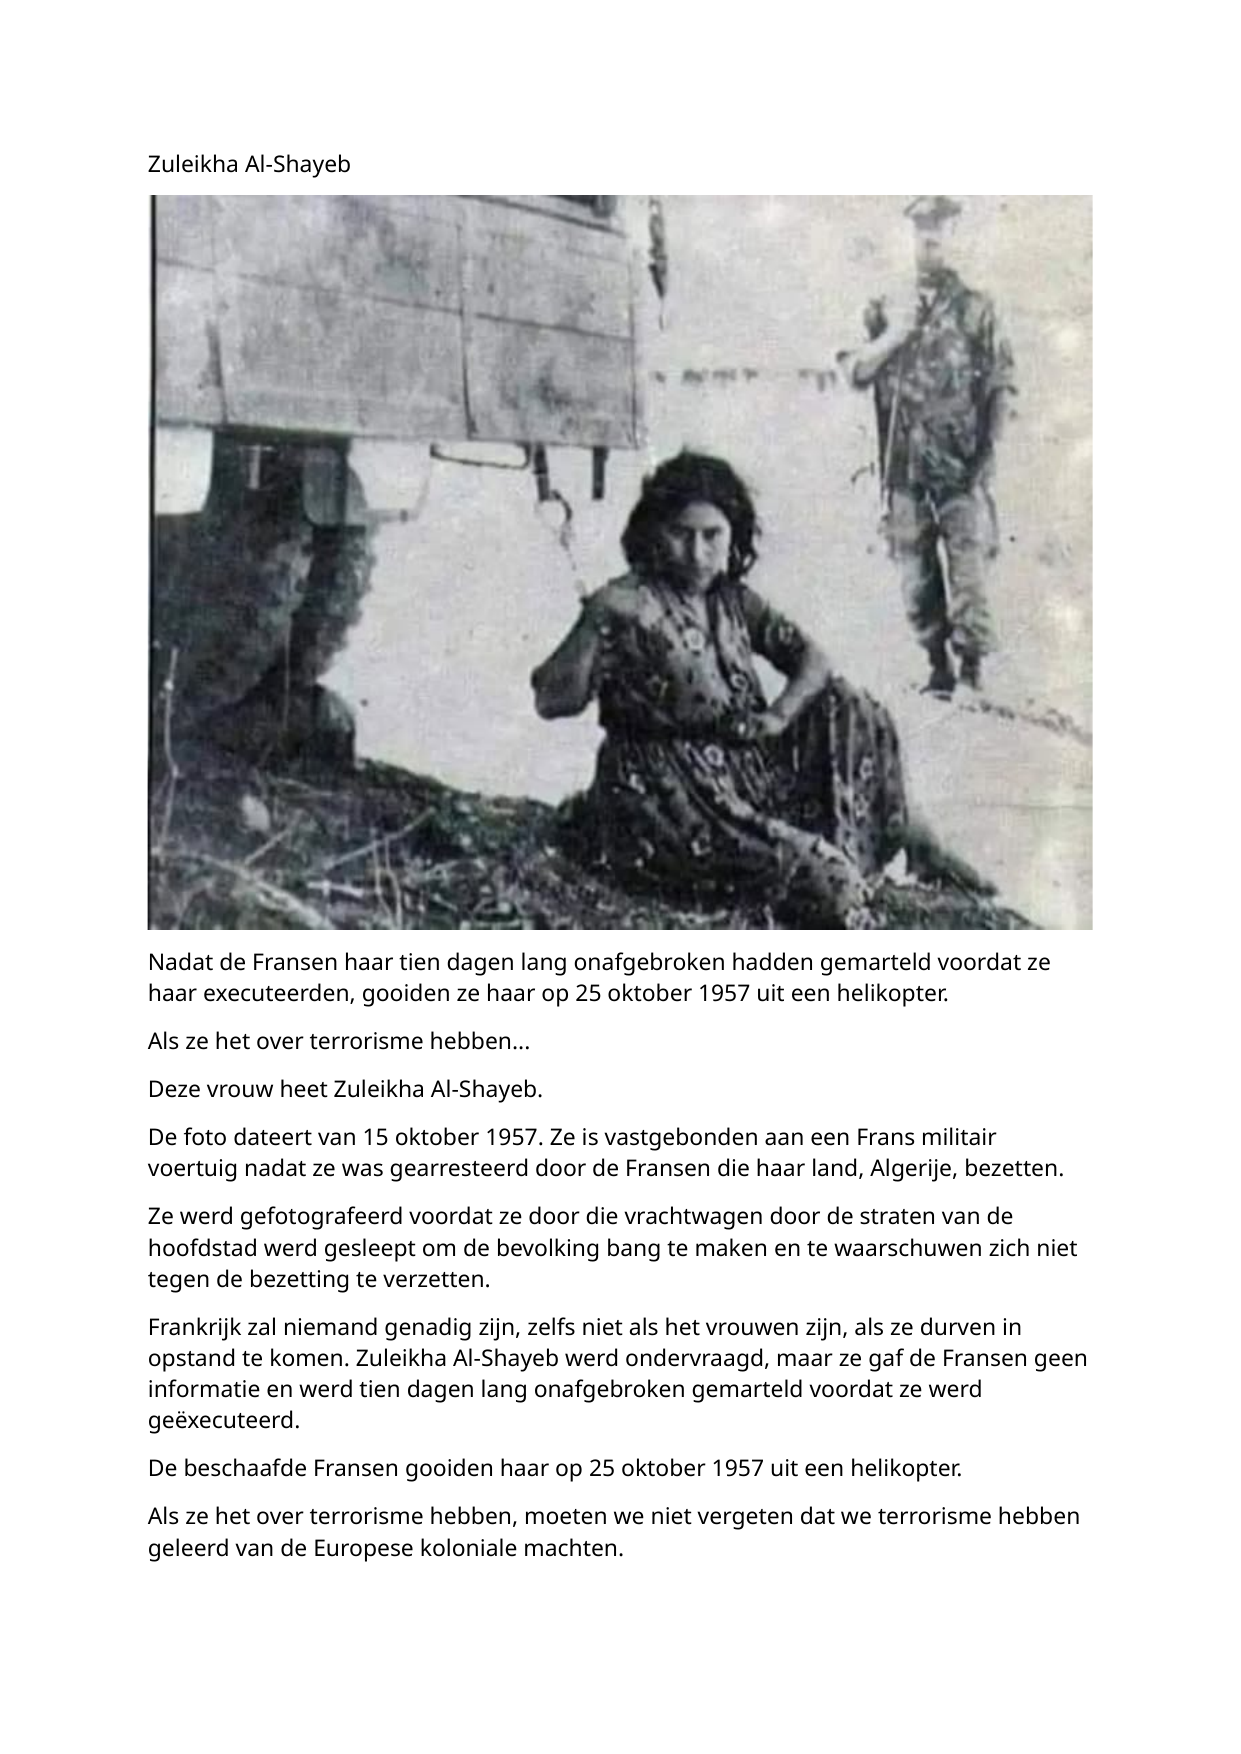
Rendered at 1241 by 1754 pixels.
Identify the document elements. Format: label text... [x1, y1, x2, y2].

text De beschaafde Fransen gooiden haar op 25 oktober 1957 uit een helikopter. [148, 1452, 1093, 1483]
text Ze werd gefotografeerd voordat ze door die vrachtwagen door de straten van de hoofdstad werd gesleept om de bevolking bang te maken en te waarschuwen zich niet tegen de bezetting te verzetten. [148, 1200, 1093, 1294]
text Zuleikha Al-Shayeb [148, 148, 1093, 179]
text Nadat de Fransen haar tien dagen lang onafgebroken hadden gemarteld voordat ze haar executeerden, gooiden ze haar op 25 oktober 1957 uit een helikopter. [148, 946, 1093, 1008]
text Deze vrouw heet Zuleikha Al-Shayeb. [148, 1073, 1093, 1104]
text Frankrijk zal niemand genadig zijn, zelfs niet als het vrouwen zijn, als ze durven in opstand te komen. Zuleikha Al-Shayeb werd ondervraagd, maar ze gaf de Fransen geen informatie en werd tien dagen lang onafgebroken gemarteld voordat ze werd geëxecuteerd. [148, 1311, 1093, 1436]
text Als ze het over terrorisme hebben... [148, 1025, 1093, 1056]
text De foto dateert van 15 oktober 1957. Ze is vastgebonden aan een Frans militair voertuig nadat ze was gearresteerd door de Fransen die haar land, Algerije, bezetten. [148, 1121, 1093, 1183]
text Als ze het over terrorisme hebben, moeten we niet vergeten dat we terrorisme hebben geleerd van de Europese koloniale machten. [148, 1500, 1093, 1563]
picture [147, 195, 1093, 930]
